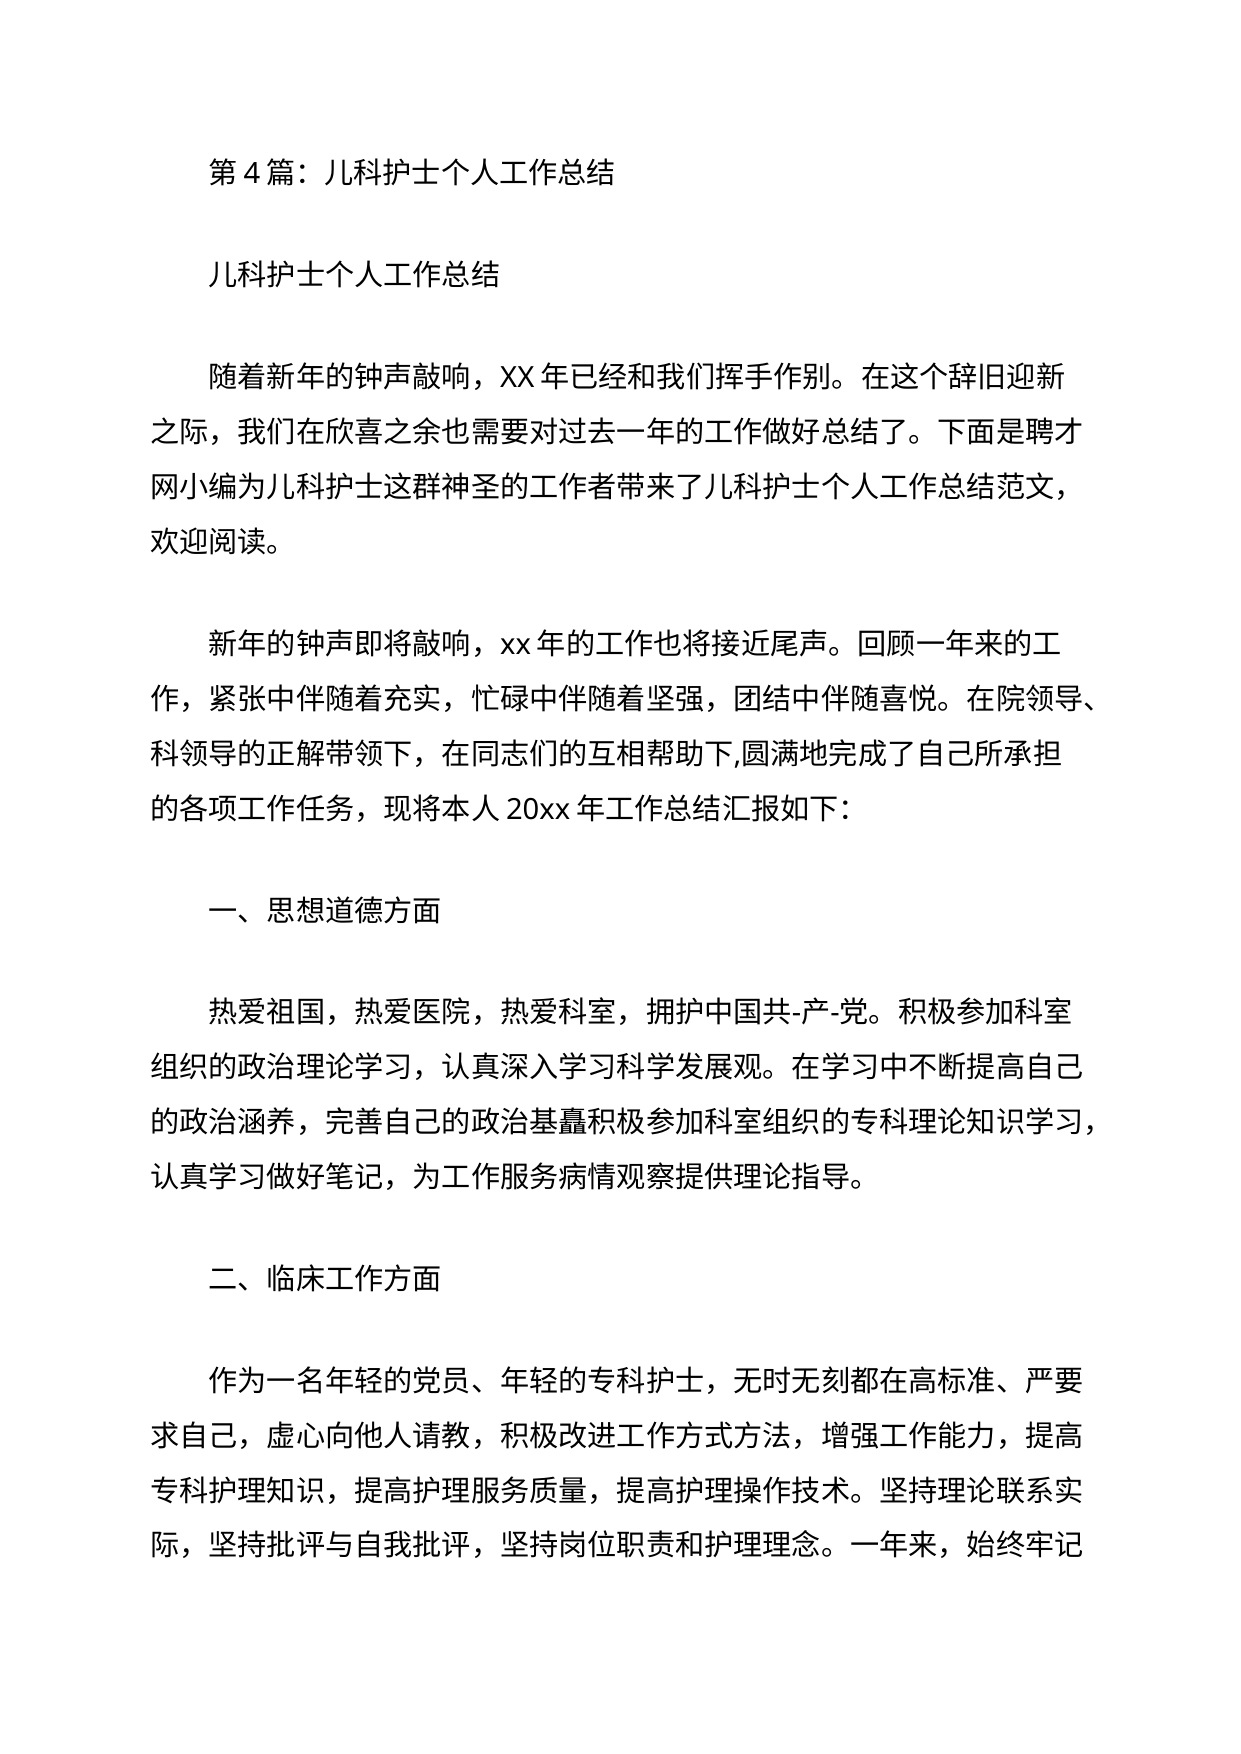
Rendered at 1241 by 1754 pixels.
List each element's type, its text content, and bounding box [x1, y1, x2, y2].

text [150, 1357, 1090, 1564]
text 新年的钟声即将敲响，xx年的工作也将接近尾声。回顾一年来的工作，紧张中伴随着充实，忙碌中伴随着坚强，团结中伴随喜悦。在院领导、科领导的正解带领下，在同志们的互相帮助下,圆满地完成了自己所承担的各项工作任务，现将本人20xx年工作总结汇报如下： [150, 620, 1090, 828]
text 一、思想道德方面 [150, 887, 1090, 929]
text 第4篇：儿科护士个人工作总结 [150, 150, 1090, 192]
text 随着新年的钟声敲响，XX年已经和我们挥手作别。在这个辞旧迎新之际，我们在欣喜之余也需要对过去一年的工作做好总结了。下面是聘才网小编为儿科护士这群神圣的工作者带来了儿科护士个人工作总结范文，欢迎阅读。 [150, 354, 1090, 561]
text 二、临床工作方面 [150, 1256, 1090, 1298]
text 儿科护士个人工作总结 [150, 252, 1090, 294]
text 热爱祖国，热爱医院，热爱科室，拥护中国共-产-党。积极参加科室组织的政治理论学习，认真深入学习科学发展观。在学习中不断提高自己的政治涵养，完善自己的政治基矗积极参加科室组织的专科理论知识学习，认真学习做好笔记，为工作服务病情观察提供理论指导。 [150, 989, 1090, 1196]
